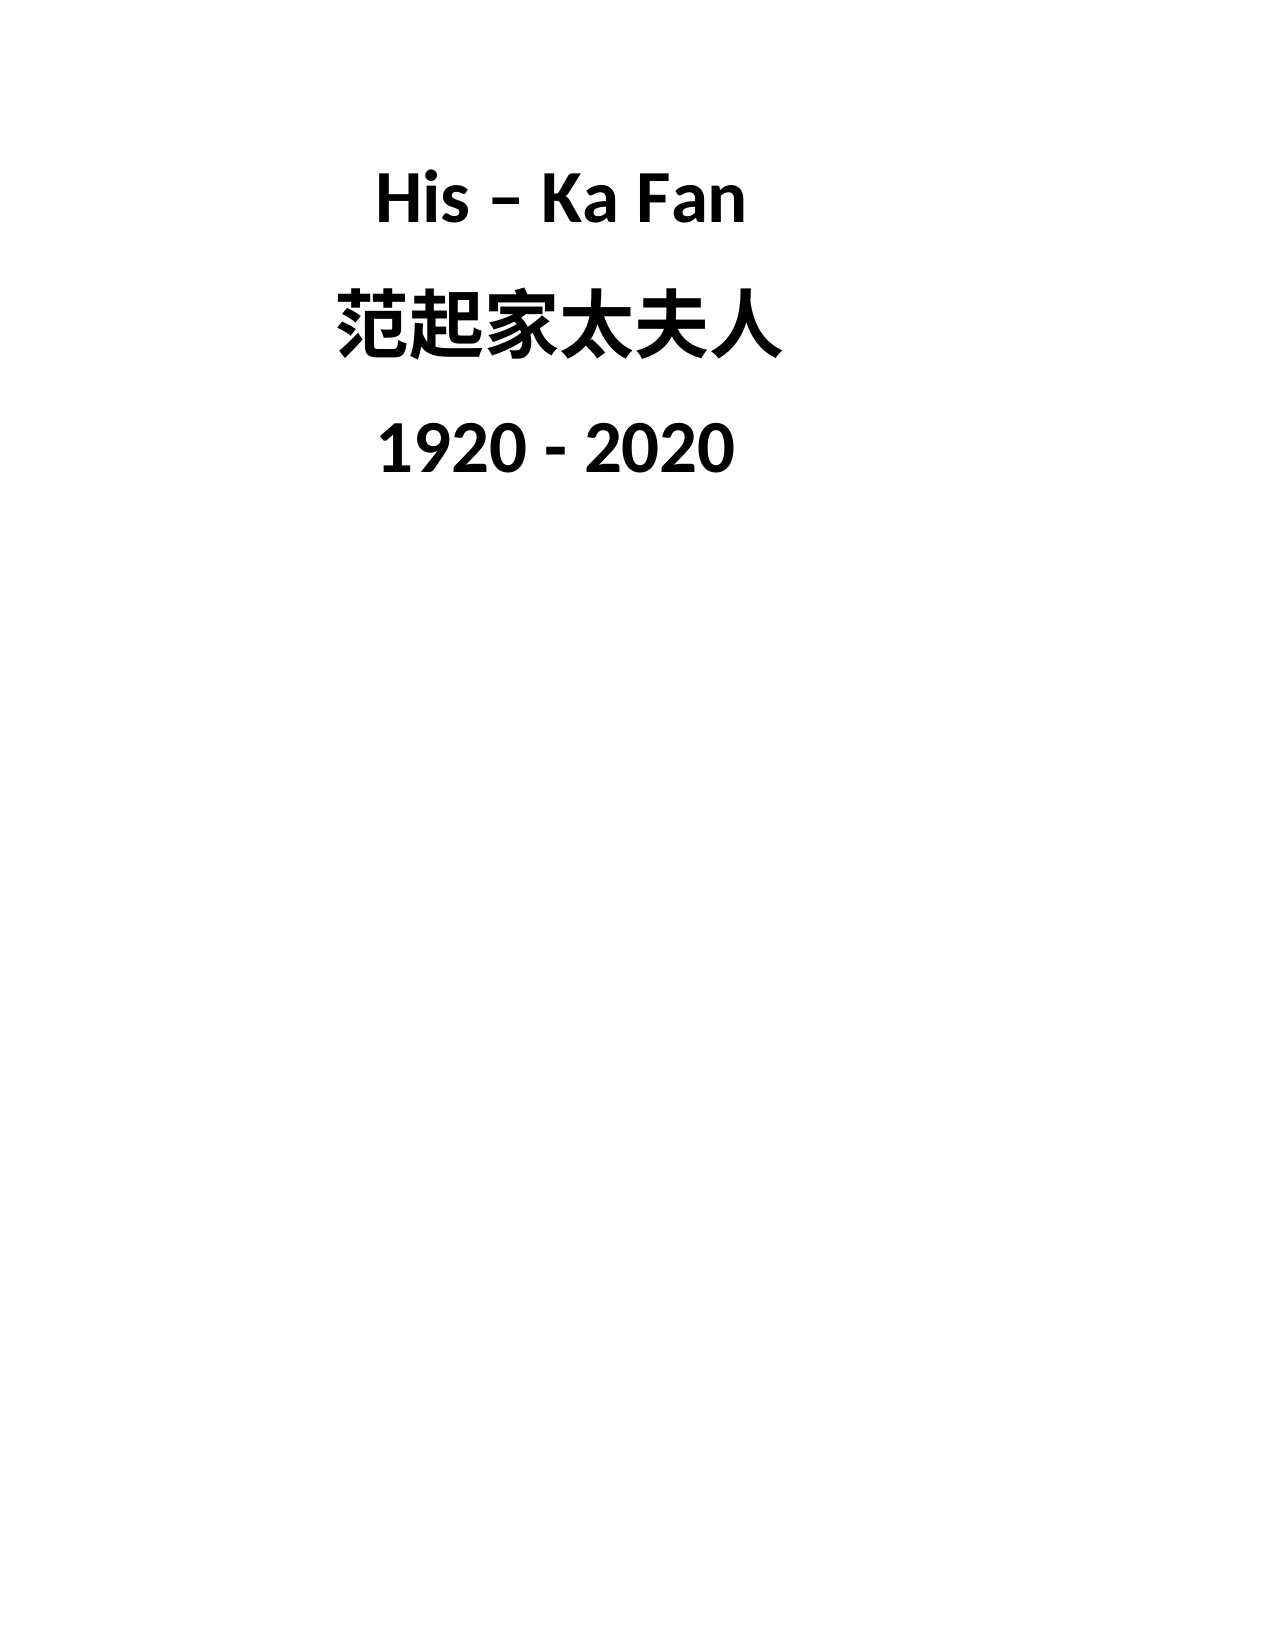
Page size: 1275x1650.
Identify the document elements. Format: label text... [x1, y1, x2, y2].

text 1920 - 2020 [150, 399, 1125, 491]
text His – Ka Fan [150, 150, 1125, 242]
text 范起家太夫人 [150, 266, 1125, 374]
